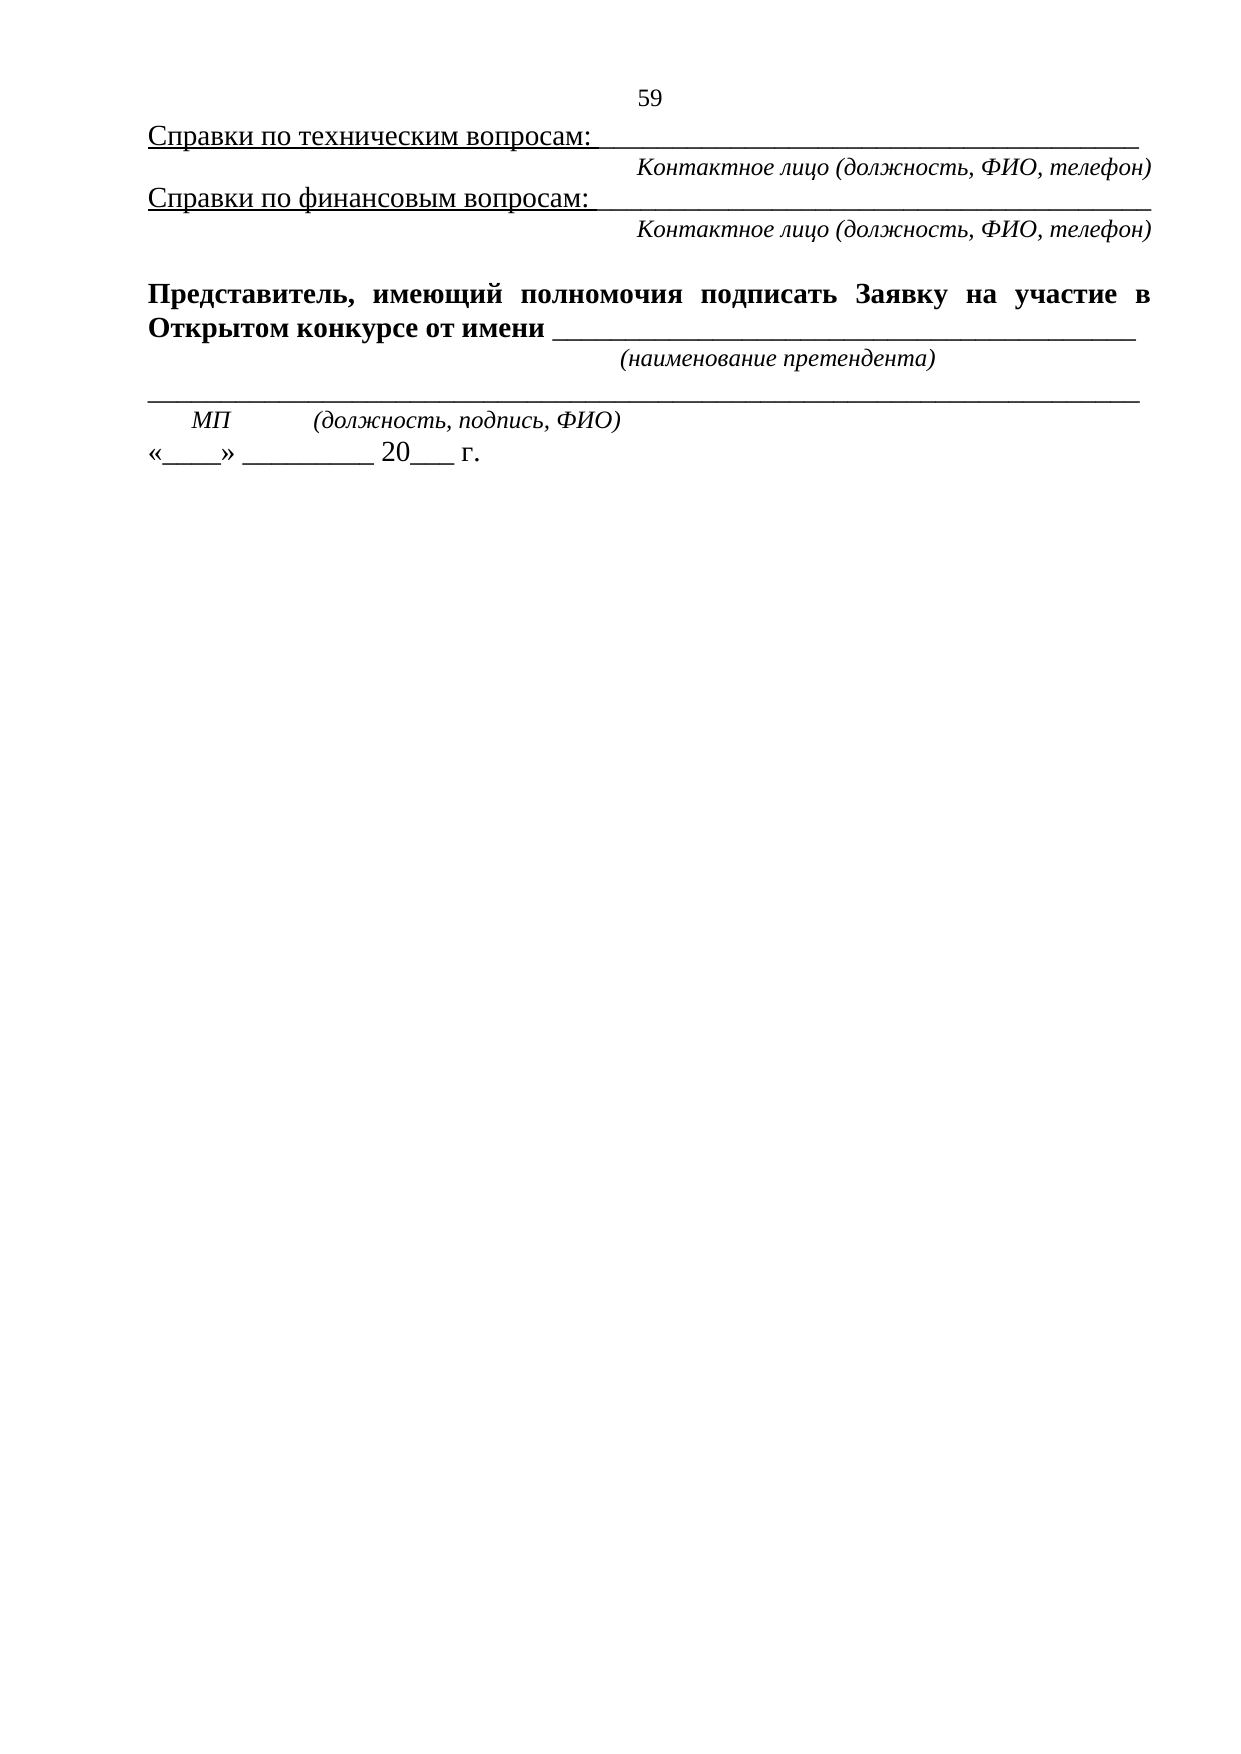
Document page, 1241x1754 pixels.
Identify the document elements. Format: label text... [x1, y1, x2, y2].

text (наименование претендента) [148, 343, 1152, 372]
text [148, 152, 1152, 180]
text Справки по финансовым вопросам: ______________________________________ [148, 180, 1152, 214]
text Представитель, имеющий полномочия подписать Заявку на участие в Открытом конкурсе от имени ________________________________________ [148, 276, 1152, 343]
text «____» _________ 20___ г. [148, 434, 1152, 468]
text Контактное лицо (должность, ФИО, телефон) [148, 214, 1152, 243]
text МП (должность, подпись, ФИО) [148, 406, 1152, 434]
text ____________________________________________________________________ [148, 372, 1152, 406]
text Справки по техническим вопросам: _____________________________________ [148, 118, 1152, 152]
